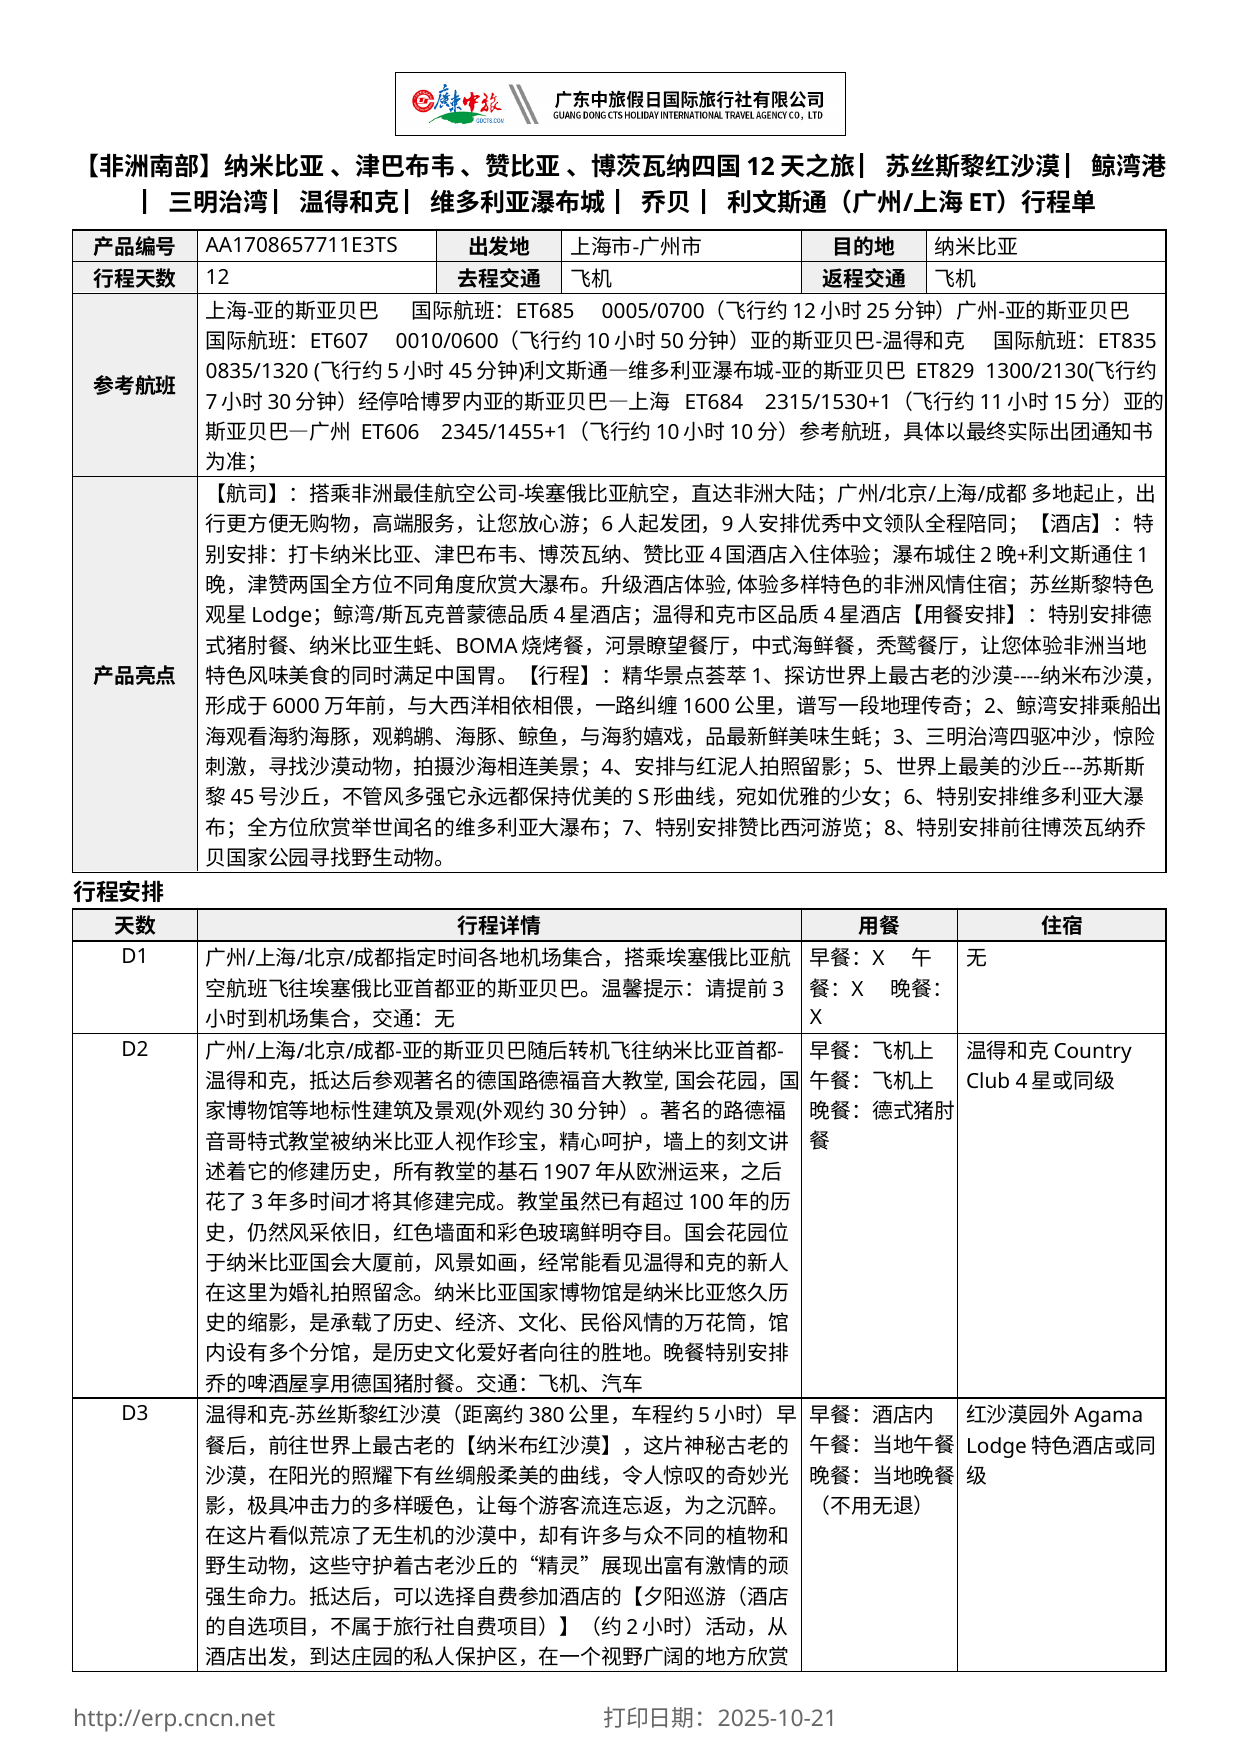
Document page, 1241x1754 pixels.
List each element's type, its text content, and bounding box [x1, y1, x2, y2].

table_cell D3 [73, 1399, 197, 1671]
table_header 行程详情 [198, 910, 801, 940]
table_cell 广州/上海/北京/成都-亚的斯亚贝巴 [198, 1034, 801, 1397]
table_cell 【航司】： [198, 477, 1165, 871]
table_cell 行程天数 [73, 262, 197, 292]
table_cell 参考航班 [73, 294, 197, 476]
table_header 天数 [73, 910, 197, 940]
table_cell 温得和克Country Club 4星或同级 [958, 1034, 1165, 1397]
table_cell 广州/上海/北京/成都 [198, 942, 801, 1032]
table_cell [802, 1399, 957, 1671]
table_header AA1708657711E3TS [198, 231, 436, 261]
table_header 产品编号 [73, 231, 197, 261]
table_header 纳米比亚 [927, 231, 1165, 261]
table_cell 去程交通 [437, 262, 561, 292]
table_header 用餐 [802, 910, 957, 940]
table_cell 早餐：飞机上 午餐：飞机上 晚餐：德式猪肘餐 [802, 1034, 957, 1397]
table_cell 上海-亚的斯亚贝巴 国际航班：ET685 0005/0700（飞行约12小时25分钟） [198, 294, 1165, 476]
table_header 目的地 [802, 231, 926, 261]
table_header 上海市-广州市 [562, 231, 801, 261]
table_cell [198, 1399, 801, 1671]
text 【非洲南部】纳米比亚 、津巴布韦 、赞比亚 、博茨瓦纳四国12天之旅 ▏苏丝斯黎红沙漠 ▏鲸湾港 ▏三明治湾 ▏温得和克 ▏维多利亚瀑布城 ▏乔贝 ▏利文斯通（广州/上海ET）行程单 [73, 146, 1167, 218]
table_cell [958, 1399, 1165, 1671]
table_cell 飞机 [562, 262, 801, 292]
table_cell 飞机 [927, 262, 1165, 292]
table_cell 产品亮点 [73, 477, 197, 871]
table_cell 返程交通 [802, 262, 926, 292]
table_cell 12 [198, 262, 436, 292]
table_header 出发地 [437, 231, 561, 261]
table_header 住宿 [958, 910, 1165, 940]
table_cell 早餐：X 午餐：X 晚餐：X [802, 942, 957, 1032]
picture [396, 73, 845, 135]
table_cell D2 [73, 1034, 197, 1397]
table_cell D1 [73, 942, 197, 1032]
table_cell 无 [958, 942, 1165, 1032]
text 行程安排 [73, 874, 1167, 907]
